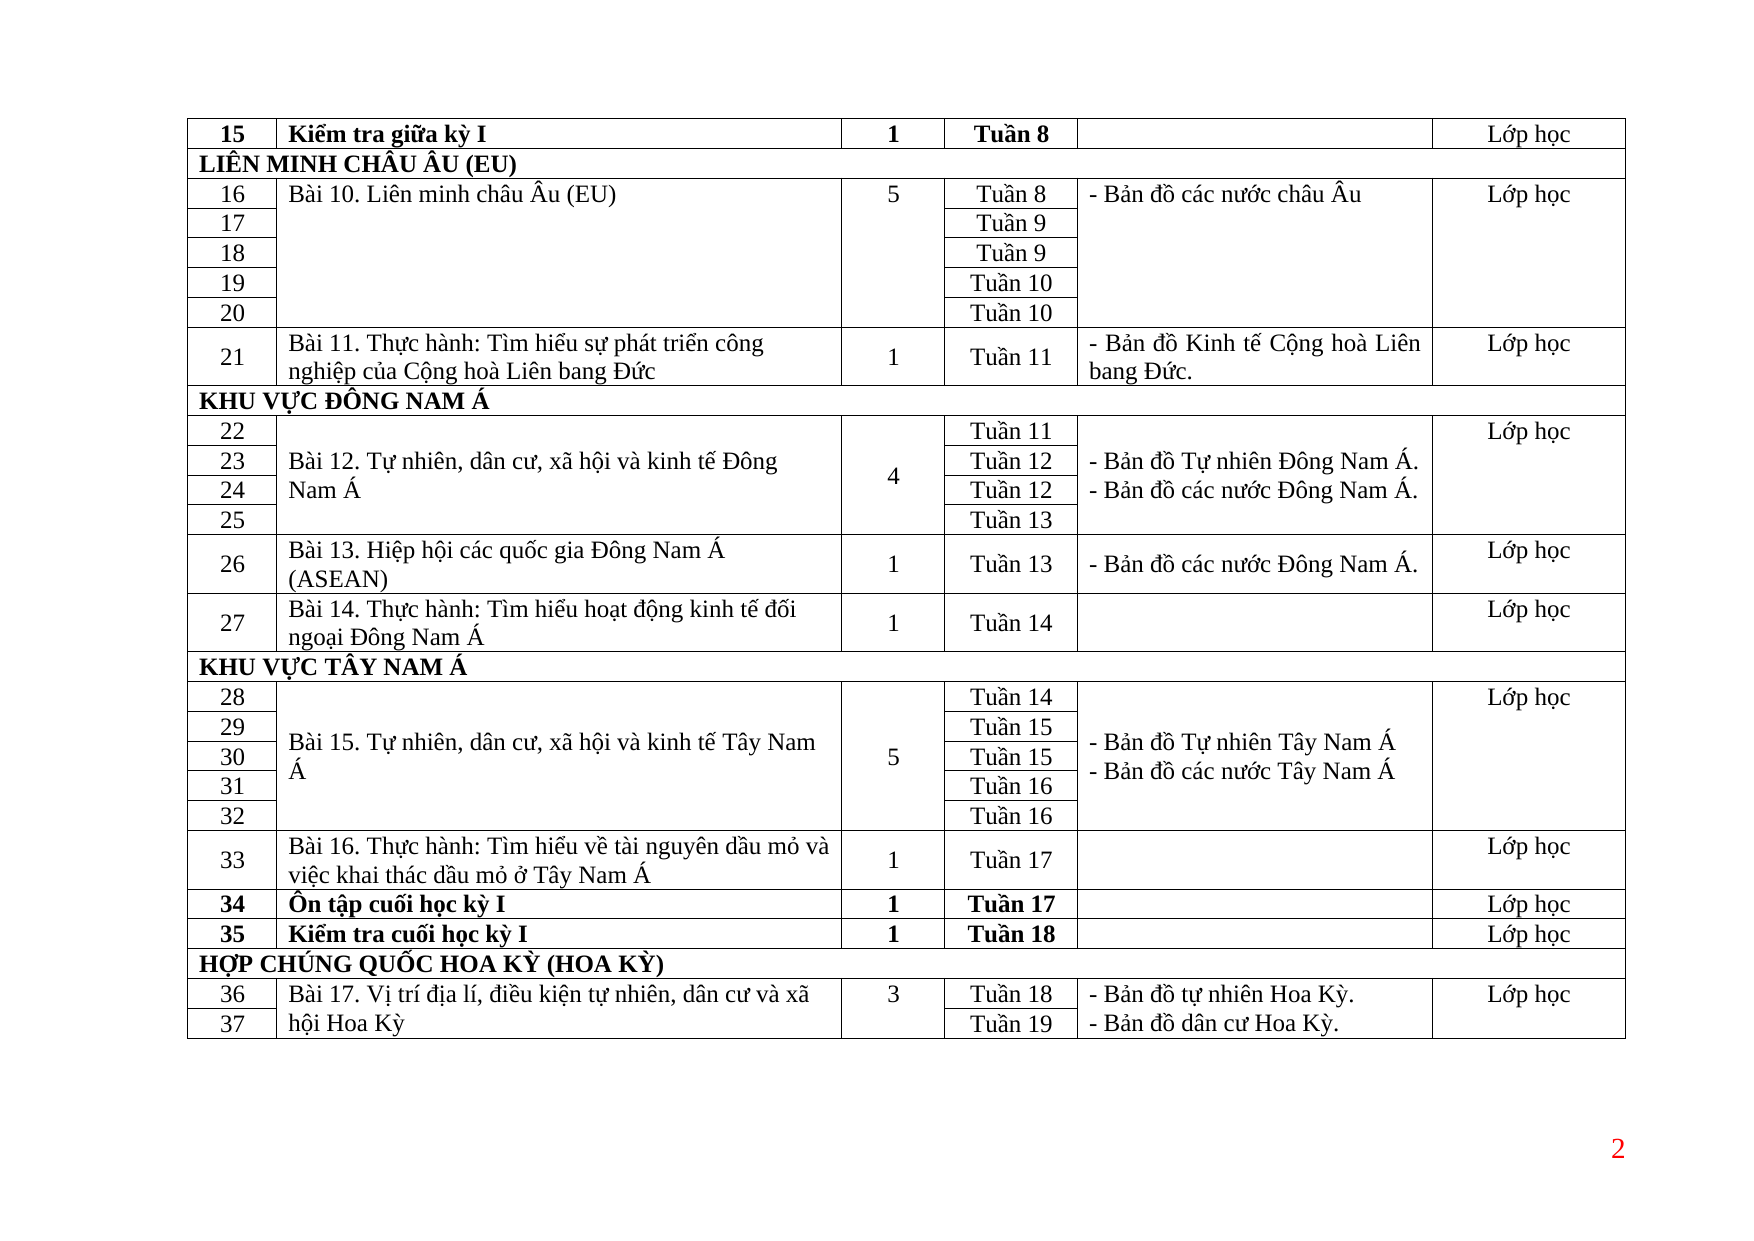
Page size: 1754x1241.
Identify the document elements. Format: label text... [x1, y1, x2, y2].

table_cell 1 [842, 328, 944, 385]
table_cell Tuần 8 [945, 119, 1077, 148]
table_cell Tuần 11 [945, 416, 1077, 445]
table_cell Tuần 13 [945, 505, 1077, 534]
table_cell 17 [188, 209, 276, 237]
table_cell 15 [188, 119, 276, 148]
table_cell 1 [842, 119, 944, 148]
table_cell Tuần 11 [945, 328, 1077, 385]
table_cell Tuần 18 [945, 979, 1077, 1008]
table_cell Tuần 9 [945, 209, 1077, 237]
table_cell [1078, 119, 1432, 148]
table_cell - Bản đồ Tự nhiên Tây Nam Á - Bản đồ các nước Tây Nam Á [1078, 682, 1432, 830]
table_cell 1 [842, 594, 944, 651]
table_cell Tuần 13 [945, 535, 1077, 593]
table_cell 34 [188, 890, 276, 918]
table_cell 4 [842, 416, 944, 534]
table_cell Kiểm tra giữa kỳ I [277, 119, 841, 148]
table_cell 33 [188, 831, 276, 888]
table_cell Bài 13. Hiệp hội các quốc gia Đông Nam Á (ASEAN) [277, 535, 841, 593]
table_cell - Bản đồ các nước Đông Nam Á. [1078, 535, 1432, 593]
table_cell 5 [842, 179, 944, 327]
table_cell Tuần 15 [945, 712, 1077, 741]
table_cell Bài 10. Liên minh châu Âu (EU) [277, 179, 841, 327]
table_cell 3 [842, 979, 944, 1037]
table_cell 25 [188, 505, 276, 534]
table_cell Tuần 12 [945, 446, 1077, 474]
table_cell Bài 16. Thực hành: Tìm hiểu về tài nguyên dầu mỏ và việc khai thác dầu mỏ ở Tây Nam Á [277, 831, 841, 888]
table_cell Bài 14. Thực hành: Tìm hiểu hoạt động kinh tế đối ngoại Đông Nam Á [277, 594, 841, 651]
table_cell 32 [188, 801, 276, 830]
table_cell Tuần 17 [945, 890, 1077, 918]
table_cell Tuần 18 [945, 919, 1077, 948]
table_cell 22 [188, 416, 276, 445]
table_cell 20 [188, 298, 276, 327]
table_cell - Bản đồ các nước châu Âu [1078, 179, 1432, 327]
table_cell Tuần 10 [945, 298, 1077, 327]
table_cell Lớp học [1433, 919, 1625, 948]
table_cell 1 [842, 535, 944, 593]
table_cell 27 [188, 594, 276, 651]
table_cell 37 [188, 1009, 276, 1037]
table_cell Lớp học [1433, 594, 1625, 651]
table_cell Lớp học [1433, 831, 1625, 888]
table_cell 1 [842, 919, 944, 948]
table_cell 28 [188, 682, 276, 711]
table_cell 36 [188, 979, 276, 1008]
table_cell Tuần 10 [945, 268, 1077, 297]
table_cell Lớp học [1433, 179, 1625, 327]
table_cell 29 [188, 712, 276, 741]
table_cell Bài 12. Tự nhiên, dân cư, xã hội và kinh tế Đông Nam Á [277, 416, 841, 534]
table_cell Tuần 12 [945, 476, 1077, 504]
table_cell Lớp học [1433, 535, 1625, 593]
table_cell [1078, 594, 1432, 651]
table_cell - Bản đồ Kinh tế Cộng hoà Liên bang Đức. [1078, 328, 1432, 385]
table_cell Bài 17. Vị trí địa lí, điều kiện tự nhiên, dân cư và xã hội Hoa Kỳ [277, 979, 841, 1037]
table_cell 26 [188, 535, 276, 593]
table_cell 21 [188, 328, 276, 385]
table_cell Lớp học [1433, 979, 1625, 1037]
table_cell Tuần 14 [945, 682, 1077, 711]
table_cell Lớp học [1433, 119, 1625, 148]
table_cell 23 [188, 446, 276, 474]
table_cell - Bản đồ tự nhiên Hoa Kỳ. - Bản đồ dân cư Hoa Kỳ. [1078, 979, 1432, 1037]
table_cell 18 [188, 238, 276, 267]
table_cell - Bản đồ Tự nhiên Đông Nam Á. - Bản đồ các nước Đông Nam Á. [1078, 416, 1432, 534]
table_cell Bài 15. Tự nhiên, dân cư, xã hội và kinh tế Tây Nam Á [277, 682, 841, 830]
table_cell 1 [842, 890, 944, 918]
table_cell Bài 11. Thực hành: Tìm hiểu sự phát triển công nghiệp của Cộng hoà Liên bang Đức [277, 328, 841, 385]
table_cell 19 [188, 268, 276, 297]
table_cell HỢP CHÚNG QUỐC HOA KỲ (HOA KỲ) [188, 949, 1625, 978]
table_cell Tuần 16 [945, 801, 1077, 830]
table_cell 35 [188, 919, 276, 948]
table_cell 5 [842, 682, 944, 830]
table_cell Lớp học [1433, 328, 1625, 385]
table_cell Lớp học [1433, 682, 1625, 830]
table_cell LIÊN MINH CHÂU ÂU (EU) [188, 149, 1625, 178]
table_cell 16 [188, 179, 276, 207]
table_cell Ôn tập cuối học kỳ I [277, 890, 841, 918]
table_cell [1078, 919, 1432, 948]
table_cell KHU VỰC TÂY NAM Á [188, 652, 1625, 681]
table_cell Tuần 8 [945, 179, 1077, 207]
table_cell 30 [188, 742, 276, 770]
table_cell Tuần 17 [945, 831, 1077, 888]
table_cell [1078, 831, 1432, 888]
table_cell Tuần 16 [945, 771, 1077, 800]
table_cell Tuần 14 [945, 594, 1077, 651]
table_cell Tuần 19 [945, 1009, 1077, 1037]
table_cell Tuần 15 [945, 742, 1077, 770]
table_cell Lớp học [1433, 416, 1625, 534]
table_cell Kiểm tra cuối học kỳ I [277, 919, 841, 948]
table_cell Tuần 9 [945, 238, 1077, 267]
table_cell 24 [188, 476, 276, 504]
table_cell 1 [842, 831, 944, 888]
table_cell Lớp học [1433, 890, 1625, 918]
table_cell KHU VỰC ĐÔNG NAM Á [188, 386, 1625, 415]
table_cell [1078, 890, 1432, 918]
table_cell 31 [188, 771, 276, 800]
